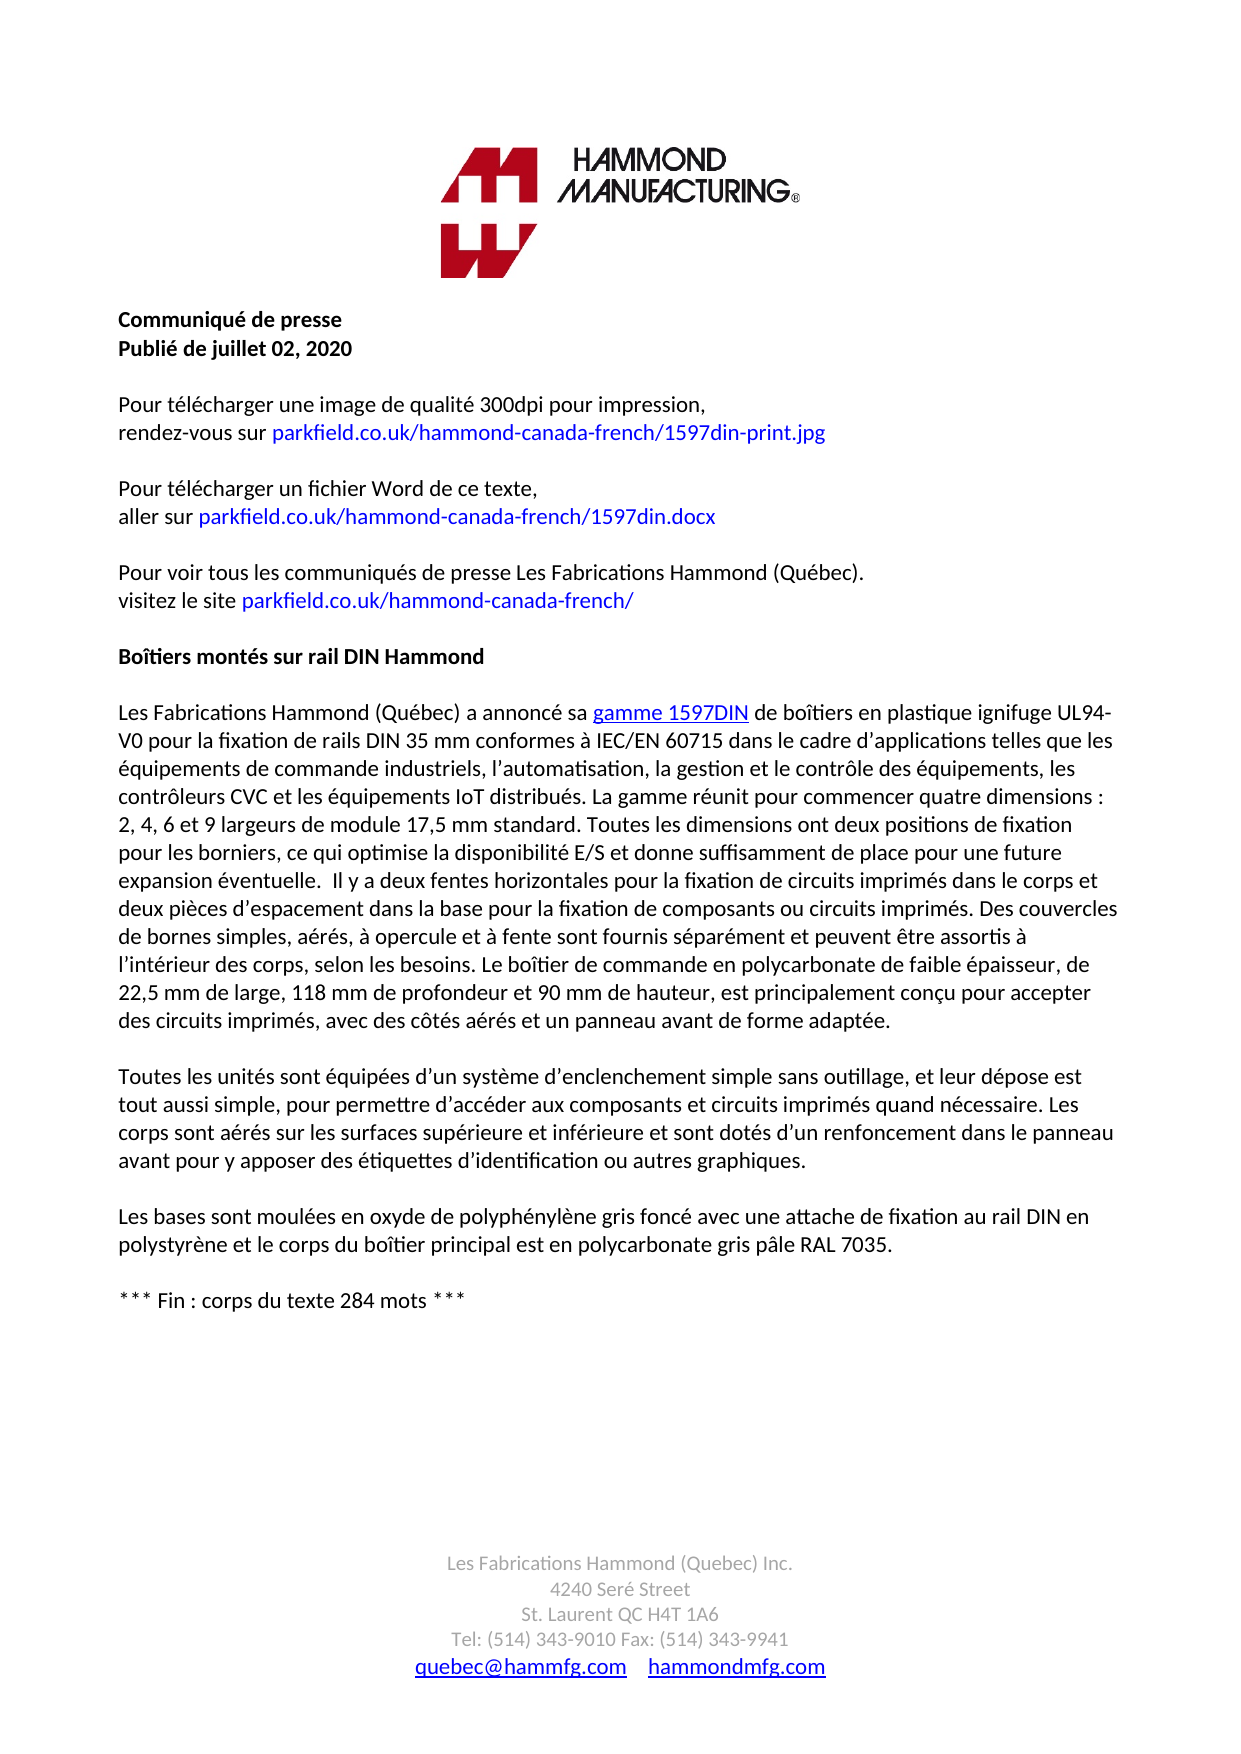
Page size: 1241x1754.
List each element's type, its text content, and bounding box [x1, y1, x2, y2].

text Pour télécharger une image de qualité 300dpi pour impression, [118, 390, 1122, 418]
text rendez-vous sur parkfield.co.uk/hammond-canada-french/1597din-print.jpg [118, 418, 1122, 446]
text Publié de juillet 02, 2020 [118, 334, 1122, 362]
text aller sur parkfield.co.uk/hammond-canada-french/1597din.docx [118, 502, 1122, 530]
text Pour voir tous les communiqués de presse Les Fabrications Hammond (Québec). [118, 558, 1122, 586]
text Les bases sont moulées en oxyde de polyphénylène gris foncé avec une attache de fixation au rail DIN en polystyrène et le corps du boîtier principal est en polycarbonate gris pâle RAL 7035. [118, 1202, 1122, 1258]
text Pour télécharger un fichier Word de ce texte, [118, 474, 1122, 502]
text Les Fabrications Hammond (Québec) a annoncé sa gamme 1597DIN de boîtiers en plastique ignifuge UL94-V0 pour la fixation de rails DIN 35 mm conformes à IEC/EN 60715 dans le cadre d’applications telles que les équipements de commande industriels, l’automatisation, la gestion et le contrôle des équipements, les contrôleurs CVC et les équipements IoT distribués. La gamme réunit pour commencer quatre dimensions : 2, 4, 6 et 9 largeurs de module 17,5 mm standard. Toutes les dimensions ont deux positions de fixation pour les borniers, ce qui optimise la disponibilité E/S et donne suffisamment de place pour une future expansion éventuelle. Il y a deux fentes horizontales pour la fixation de circuits imprimés dans le corps et deux pièces d’espacement dans la base pour la fixation de composants ou circuits imprimés. Des couvercles de bornes simples, aérés, à opercule et à fente sont fournis séparément et peuvent être assortis à l’intérieur des corps, selon les besoins. Le boîtier de commande en polycarbonate de faible épaisseur, de 22,5 mm de large, 118 mm de profondeur et 90 mm de hauteur, est principalement conçu pour accepter des circuits imprimés, avec des côtés aérés et un panneau avant de forme adaptée. [118, 698, 1122, 1034]
text *** Fin : corps du texte 284 mots *** [118, 1286, 1122, 1314]
text Toutes les unités sont équipées d’un système d’enclenchement simple sans outillage, et leur dépose est tout aussi simple, pour permettre d’accéder aux composants et circuits imprimés quand nécessaire. Les corps sont aérés sur les surfaces supérieure et inférieure et sont dotés d’un renfoncement dans le panneau avant pour y apposer des étiquettes d’identification ou autres graphiques. [118, 1062, 1122, 1174]
text visitez le site parkfield.co.uk/hammond-canada-french/ [118, 586, 1122, 614]
picture [440, 147, 800, 278]
text Boîtiers montés sur rail DIN Hammond [118, 642, 1122, 670]
text Communiqué de presse [118, 306, 1122, 334]
